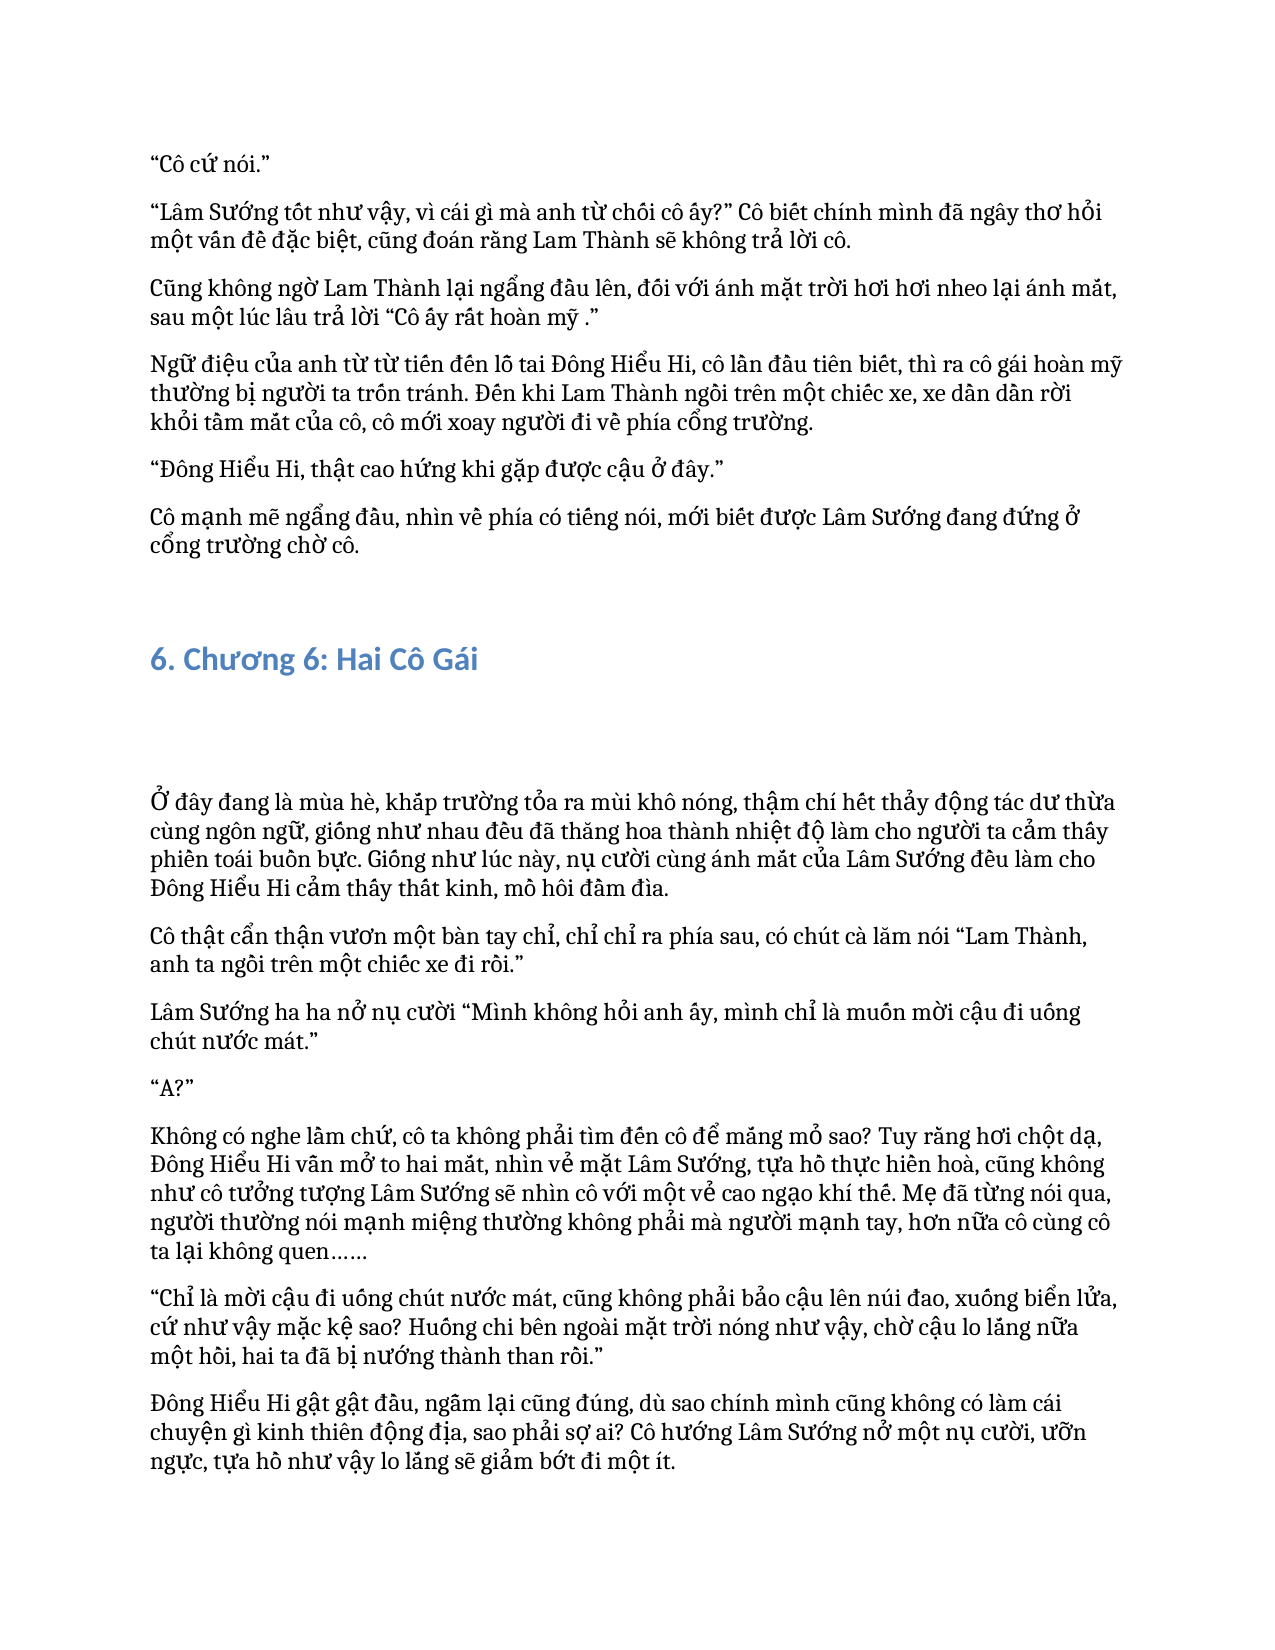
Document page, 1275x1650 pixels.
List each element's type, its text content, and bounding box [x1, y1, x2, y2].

text “Chỉ là mời cậu đi uống chút nước mát, cũng không phải bảo cậu lên núi đao, xuống biển lửa, cứ như vậy mặc kệ sao? Huống chi bên ngoài mặt trời nóng như vậy, chờ cậu lo lắng nữa một hồi, hai ta đã bị nướng thành than rồi.” [150, 1284, 1125, 1370]
text Ở đây đang là mùa hè, khắp trường tỏa ra mùi khô nóng, thậm chí hết thảy động tác dư thừa cùng ngôn ngữ, giống như nhau đều đã thăng hoa thành nhiệt độ làm cho người ta cảm thấy phiền toái buồn bực. Giống như lúc này, nụ cười cùng ánh mắt của Lâm Sướng đều làm cho Đông Hiểu Hi cảm thấy thất kinh, mồ hôi đầm đìa. [150, 788, 1125, 903]
text “Lâm Sướng tốt như vậy, vì cái gì mà anh từ chối cô ấy?” Cô biết chính mình đã ngây thơ hỏi một vấn đề đặc biệt, cũng đoán rằng Lam Thành sẽ không trả lời cô. [150, 197, 1125, 255]
text Lâm Sướng ha ha nở nụ cười “Mình không hỏi anh ấy, mình chỉ là muốn mời cậu đi uống chút nước mát.” [150, 998, 1125, 1055]
text Cũng không ngờ Lam Thành lại ngẩng đầu lên, đối với ánh mặt trời hơi hơi nheo lại ánh mắt, sau một lúc lâu trả lời “Cô ấy rất hoàn mỹ .” [150, 274, 1125, 331]
text Đông Hiểu Hi gật gật đầu, ngẫm lại cũng đúng, dù sao chính mình cũng không có làm cái chuyện gì kinh thiên động địa, sao phải sợ ai? Cô hướng Lâm Sướng nở một nụ cười, ưỡn ngực, tựa hồ như vậy lo lắng sẽ giảm bớt đi một ít. [150, 1389, 1125, 1475]
text Không có nghe lầm chứ, cô ta không phải tìm đến cô để mắng mỏ sao? Tuy rằng hơi chột dạ, Đông Hiểu Hi vẫn mở to hai mắt, nhìn vẻ mặt Lâm Sướng, tựa hồ thực hiền hoà, cũng không như cô tưởng tượng Lâm Sướng sẽ nhìn cô với một vẻ cao ngạo khí thế. Mẹ đã từng nói qua, người thường nói mạnh miệng thường không phải mà người mạnh tay, hơn nữa cô cùng cô ta lại không quen…… [150, 1122, 1125, 1265]
text “Cô cứ nói.” [150, 150, 1125, 179]
text Cô mạnh mẽ ngẩng đầu, nhìn về phía có tiếng nói, mới biết được Lâm Sướng đang đứng ở cổng trường chờ cô. [150, 502, 1125, 617]
text “Đông Hiểu Hi, thật cao hứng khi gặp được cậu ở đây.” [150, 455, 1125, 484]
text Ngữ điệu của anh từ từ tiến đến lỗ tai Đông Hiểu Hi, cô lần đầu tiên biết, thì ra cô gái hoàn mỹ thường bị người ta trốn tránh. Đến khi Lam Thành ngồi trên một chiếc xe, xe dần dần rời khỏi tầm mắt của cô, cô mới xoay người đi về phía cổng trường. [150, 350, 1125, 436]
subtitle 6. Chương 6: Hai Cô Gái [150, 638, 1125, 679]
text “A?” [150, 1074, 1125, 1103]
text Cô thật cẩn thận vươn một bàn tay chỉ, chỉ chỉ ra phía sau, có chút cà lăm nói “Lam Thành, anh ta ngồi trên một chiếc xe đi rồi.” [150, 922, 1125, 979]
